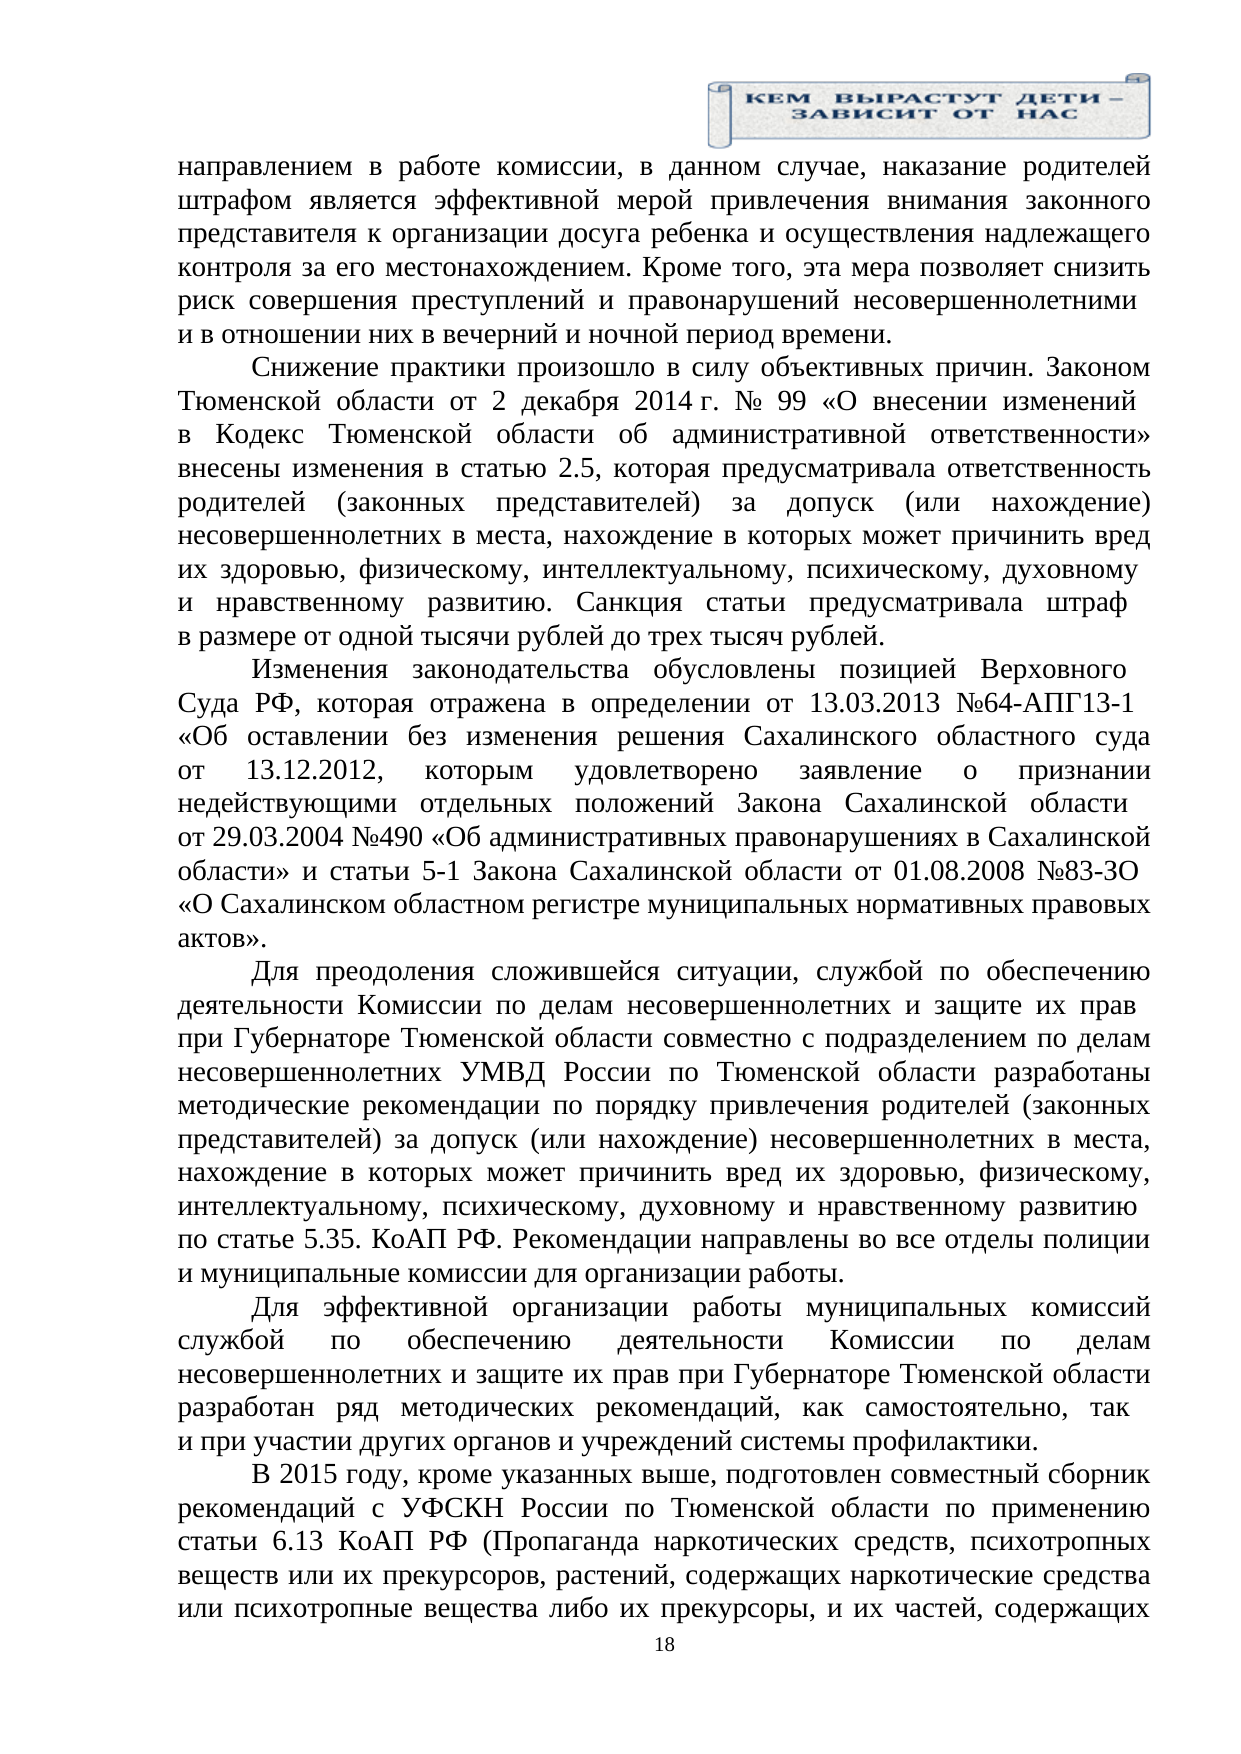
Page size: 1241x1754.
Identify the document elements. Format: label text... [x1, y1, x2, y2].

text Изменения законодательства обусловлены позицией Верховного Суда РФ, которая отражена в определении от 13.03.2013 №64-АПГ13-1 «Об оставлении без изменения решения Сахалинского областного суда от 13.12.2012, которым удовлетворено заявление о признании недействующими отдельных положений Закона Сахалинской области от 29.03.2004 №490 «Об административных правонарушениях в Сахалинской области» и статьи 5-1 Закона Сахалинской области от 01.08.2008 №83-ЗО «О Сахалинском областном регистре муниципальных нормативных правовых актов». [177, 651, 1152, 953]
text Для преодоления сложившейся ситуации, службой по обеспечению деятельности Комиссии по делам несовершеннолетних и защите их прав при Губернаторе Тюменской области совместно с подразделением по делам несовершеннолетних УМВД России по Тюменской области разработаны методические рекомендации по порядку привлечения родителей (законных представителей) за допуск (или нахождение) несовершеннолетних в места, нахождение в которых может причинить вред их здоровью, физическому, интеллектуальному, психическому, духовному и нравственному развитию по статье 5.35. КоАП РФ. Рекомендации направлены во все отделы полиции и муниципальные комиссии для организации работы. [177, 953, 1152, 1289]
picture [707, 73, 1152, 149]
text Снижение практики произошло в силу объективных причин. Законом Тюменской области от 2 декабря 2014 г. № 99 «О внесении изменений в Кодекс Тюменской области об административной ответственности» внесены изменения в статью 2.5, которая предусматривала ответственность родителей (законных представителей) за допуск (или нахождение) несовершеннолетних в места, нахождение в которых может причинить вред их здоровью, физическому, интеллектуальному, психическому, духовному и нравственному развитию. Санкция статьи предусматривала штраф в размере от одной тысячи рублей до трех тысяч рублей. [177, 349, 1152, 651]
text Для эффективной организации работы муниципальных комиссий службой по обеспечению деятельности Комиссии по делам несовершеннолетних и защите их прав при Губернаторе Тюменской области разработан ряд методических рекомендаций, как самостоятельно, так и при участии других органов и учреждений системы профилактики. [177, 1289, 1152, 1456]
